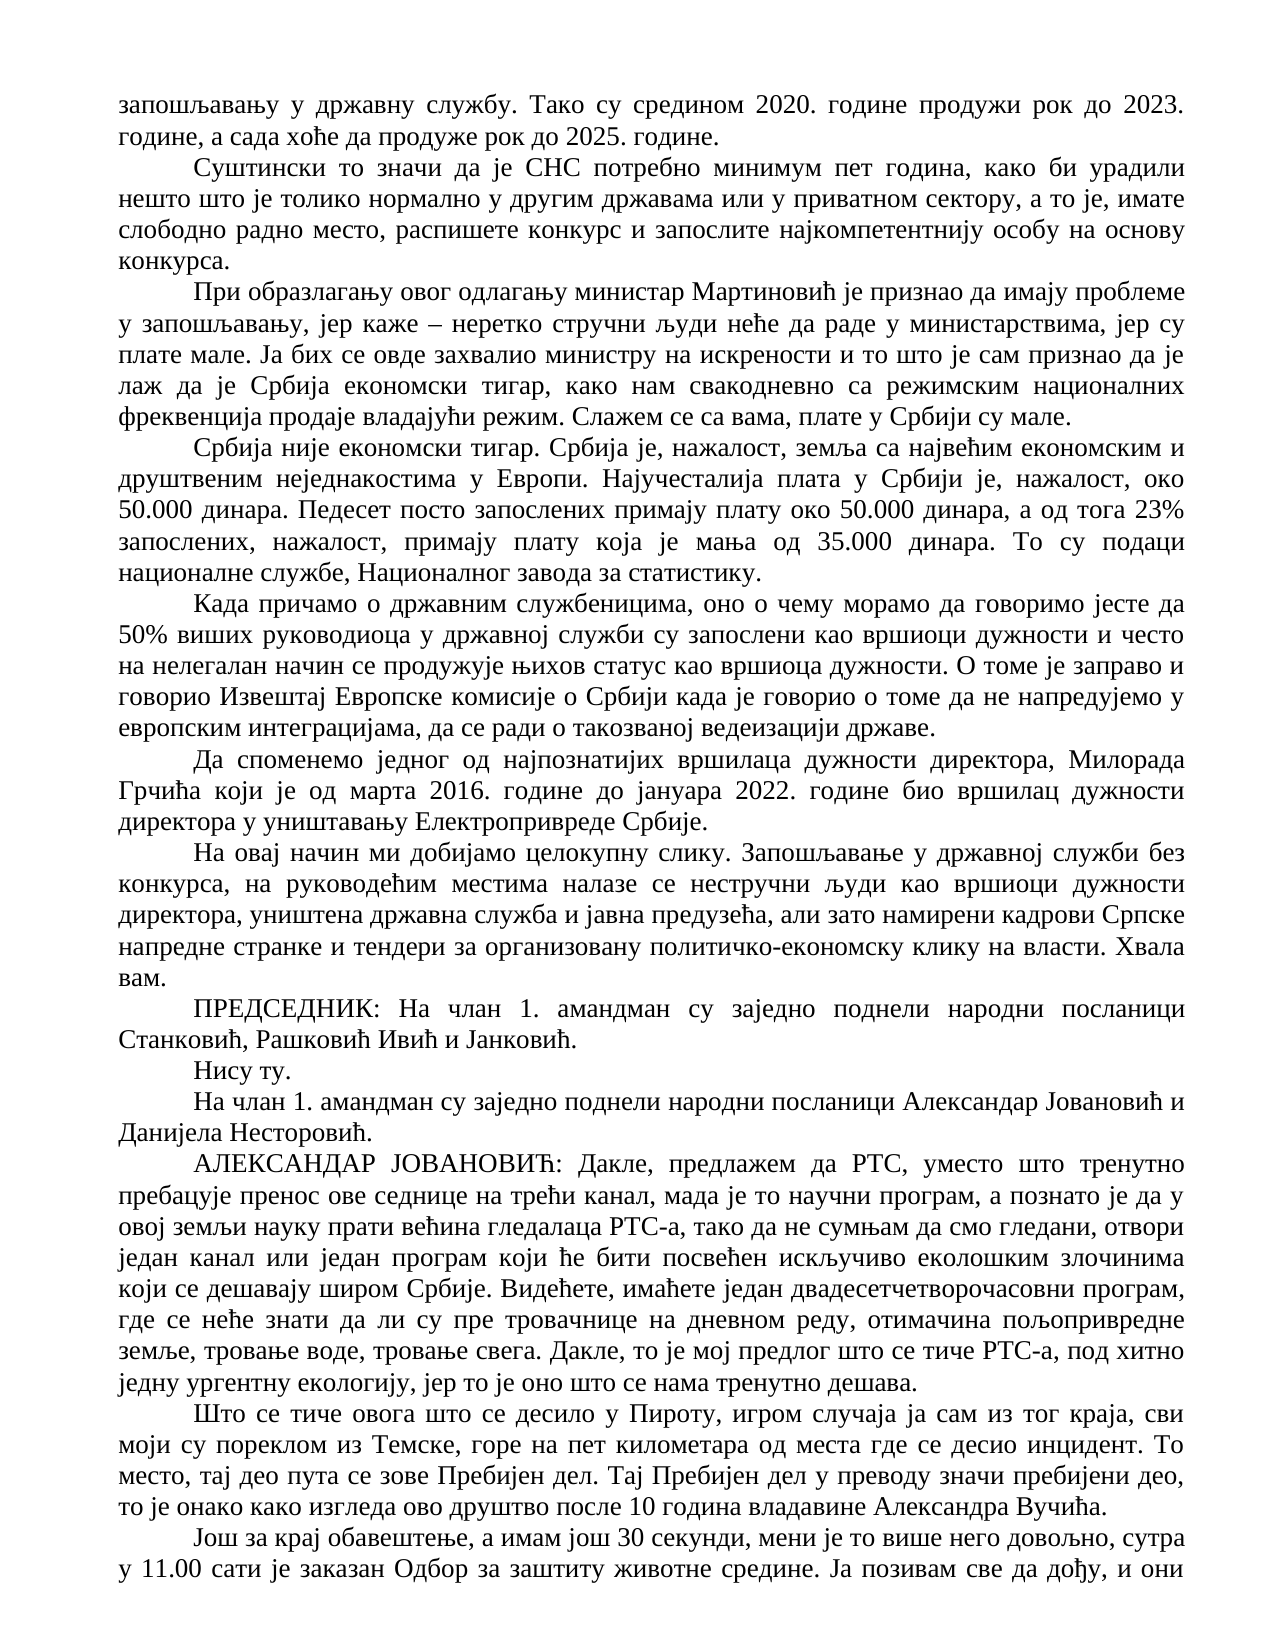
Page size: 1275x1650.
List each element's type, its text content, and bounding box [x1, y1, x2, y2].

text ПРЕДСЕДНИК: На члан 1. амандман су заједно поднели народни посланици Станковић, Рашковић Ивић и Јанковић. [118, 992, 1186, 1054]
text На члан 1. амандман су заједно поднели народни посланици Александар Јовановић и Данијела Несторовић. [118, 1085, 1186, 1148]
text На овај начин ми добијамо целокупну слику. Запошљавање у државној служби без конкурса, на руководећим местима налазе се нестручни људи као вршиоци дужности директора, уништена државна служба и јавна предузећа, али зато намирени кадрови Српске напредне странке и тендери за организовану политичко-економску клику на власти. Хвала вам. [118, 836, 1186, 992]
text Што се тиче овога што се десило у Пироту, игром случаја ја сам из тог краја, сви моји су пореклом из Темске, горе на пет километара од места где се десио инцидент. То место, тај део пута се зове Пребијен дел. Тај Пребијен дел у преводу значи пребијени део, то је онако како изгледа ово друштво после 10 година владавине Александра Вучића. [118, 1397, 1186, 1521]
text Да споменемо једног од најпознатијих вршилаца дужности директора, Милорада Грчића који је од марта 2016. године до јануара 2022. године био вршилац дужности директора у уништавању Електропривреде Србије. [118, 743, 1186, 836]
text Нису ту. [118, 1054, 1186, 1085]
text При образлагању овог одлагању министар Мартиновић је признао да имају проблеме у запошљавању, јер каже – неретко стручни људи неће да раде у министарствима, јер су плате мале. Ја бих се овде захвалио министру на искрености и то што је сам признао да је лаж да је Србија економски тигар, како нам свакодневно са режимским националних фреквенција продаје владајући режим. Слажем се са вама, плате у Србији су мале. [118, 276, 1186, 431]
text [118, 1521, 1186, 1584]
text Суштински то значи да је СНС потребно минимум пет година, како би урадили нешто што је толико нормално у другим државама или у приватном сектору, а то је, имате слободно радно место, распишете конкурс и запослите најкомпетентнију особу на основу конкурса. [118, 151, 1186, 276]
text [118, 89, 1186, 151]
text АЛЕКСАНДАР ЈОВАНОВИЋ: Дакле, предлажем да РТС, уместо што тренутно пребацује пренос ове седнице на трећи канал, мада је то научни програм, а познато је да у овој земљи науку прати већина гледалаца РТС-а, тако да не сумњам да смо гледани, отвори један канал или један програм који ће бити посвећен искључиво еколошким злочинима који се дешавају широм Србије. Видећете, имаћете један двадесетчетворочасовни програм, где се неће знати да ли су пре тровачнице на дневном реду, отимачина пољопривредне земље, тровање воде, тровање свега. Дакле, то је мој предлог што се тиче РТС-а, под хитно једну ургентну екологију, јер то је оно што се нама тренутно дешава. [118, 1148, 1186, 1397]
text Када причамо о државним службеницима, оно о чему морамо да говоримо јесте да 50% виших руководиоца у државној служби су запослени као вршиоци дужности и често на нелегалан начин се продужује њихов статус као вршиоца дужности. О томе је заправо и говорио Извештај Европске комисије о Србији када је говорио о томе да не напредујемо у европским интеграцијама, да се ради о такозваној ведеизацији државе. [118, 587, 1186, 743]
text Србија није економски тигар. Србија је, нажалост, земља са највећим економским и друштвеним неједнакостима у Европи. Најучесталија плата у Србији је, нажалост, око 50.000 динара. Педесет посто запослених примају плату око 50.000 динара, а од тога 23% запослених, нажалост, примају плату која је мања од 35.000 динара. То су подаци националне службе, Националног завода за статистику. [118, 431, 1186, 587]
